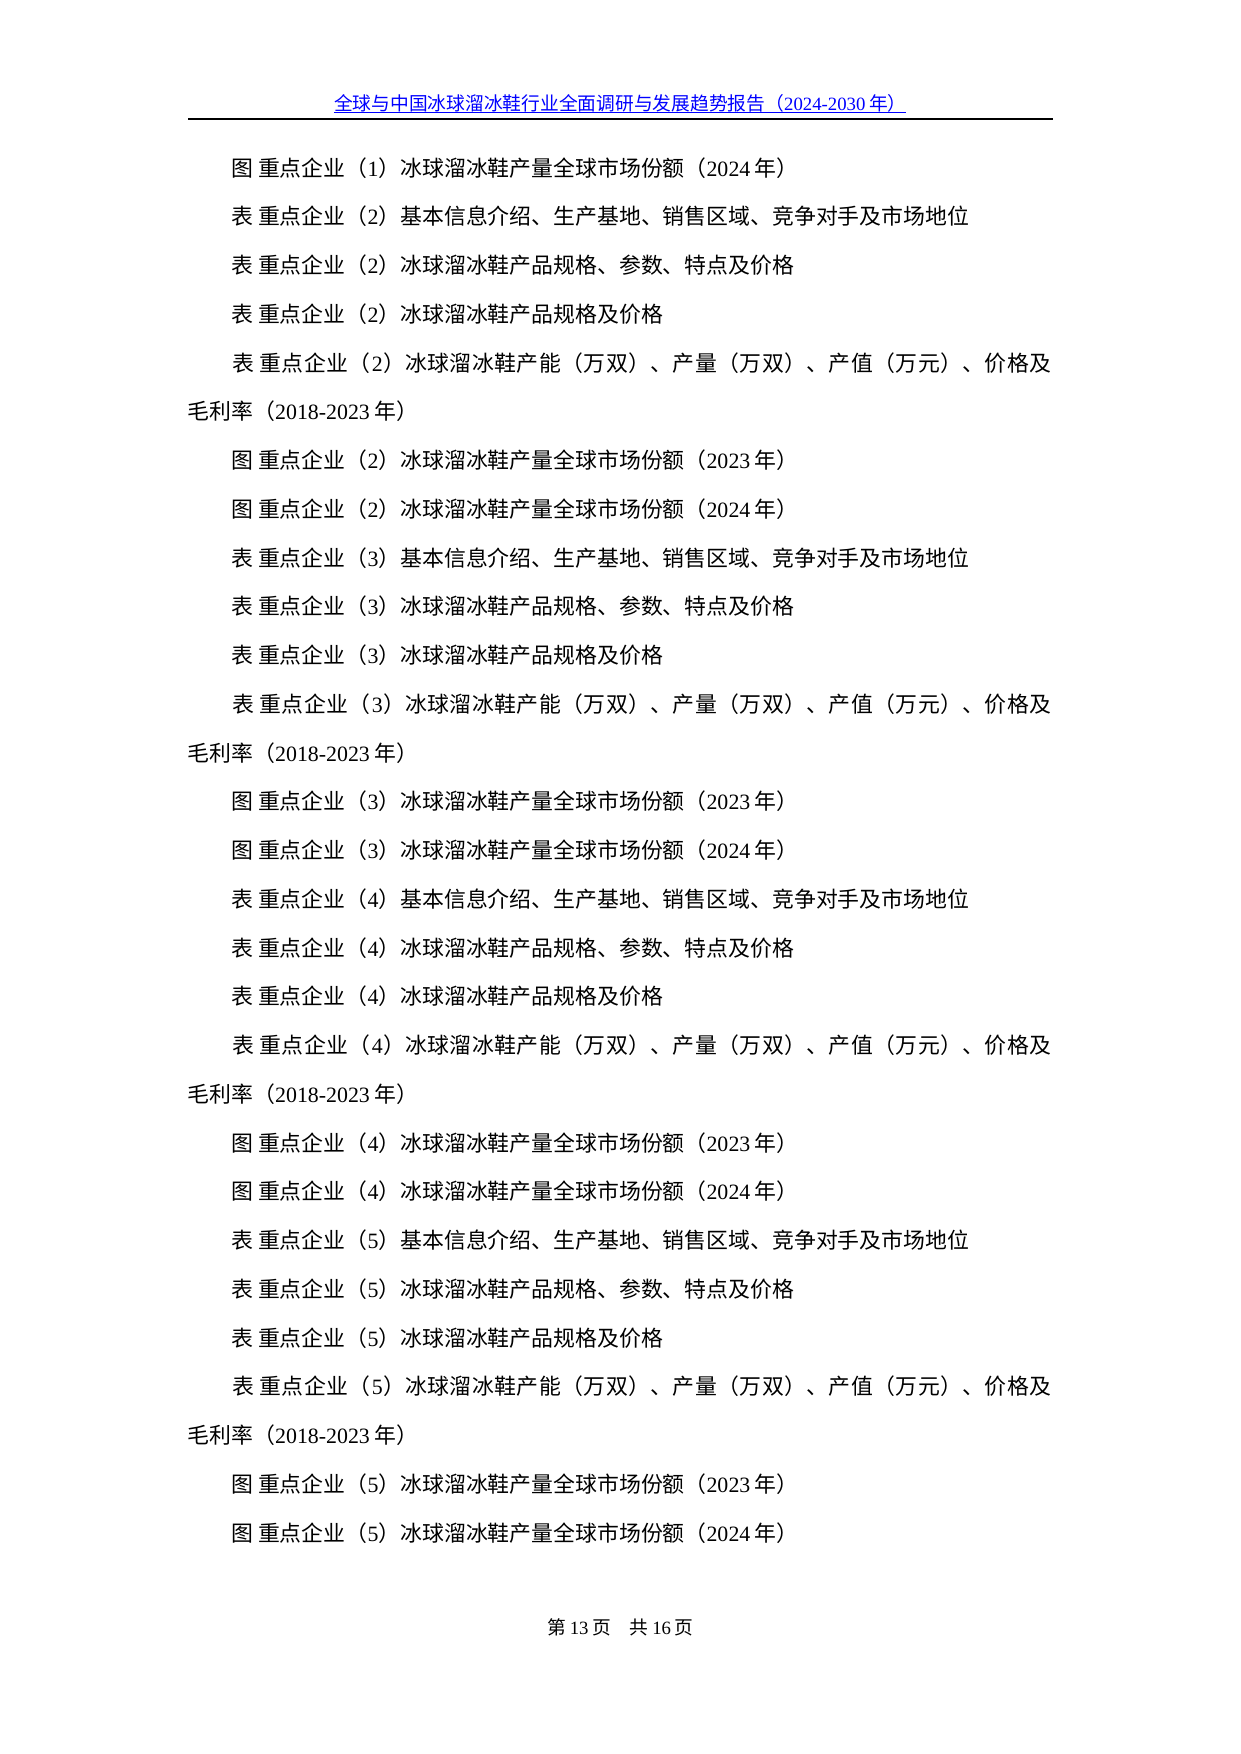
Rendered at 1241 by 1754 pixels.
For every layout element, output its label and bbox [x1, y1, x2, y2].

text [187, 150, 1053, 1548]
